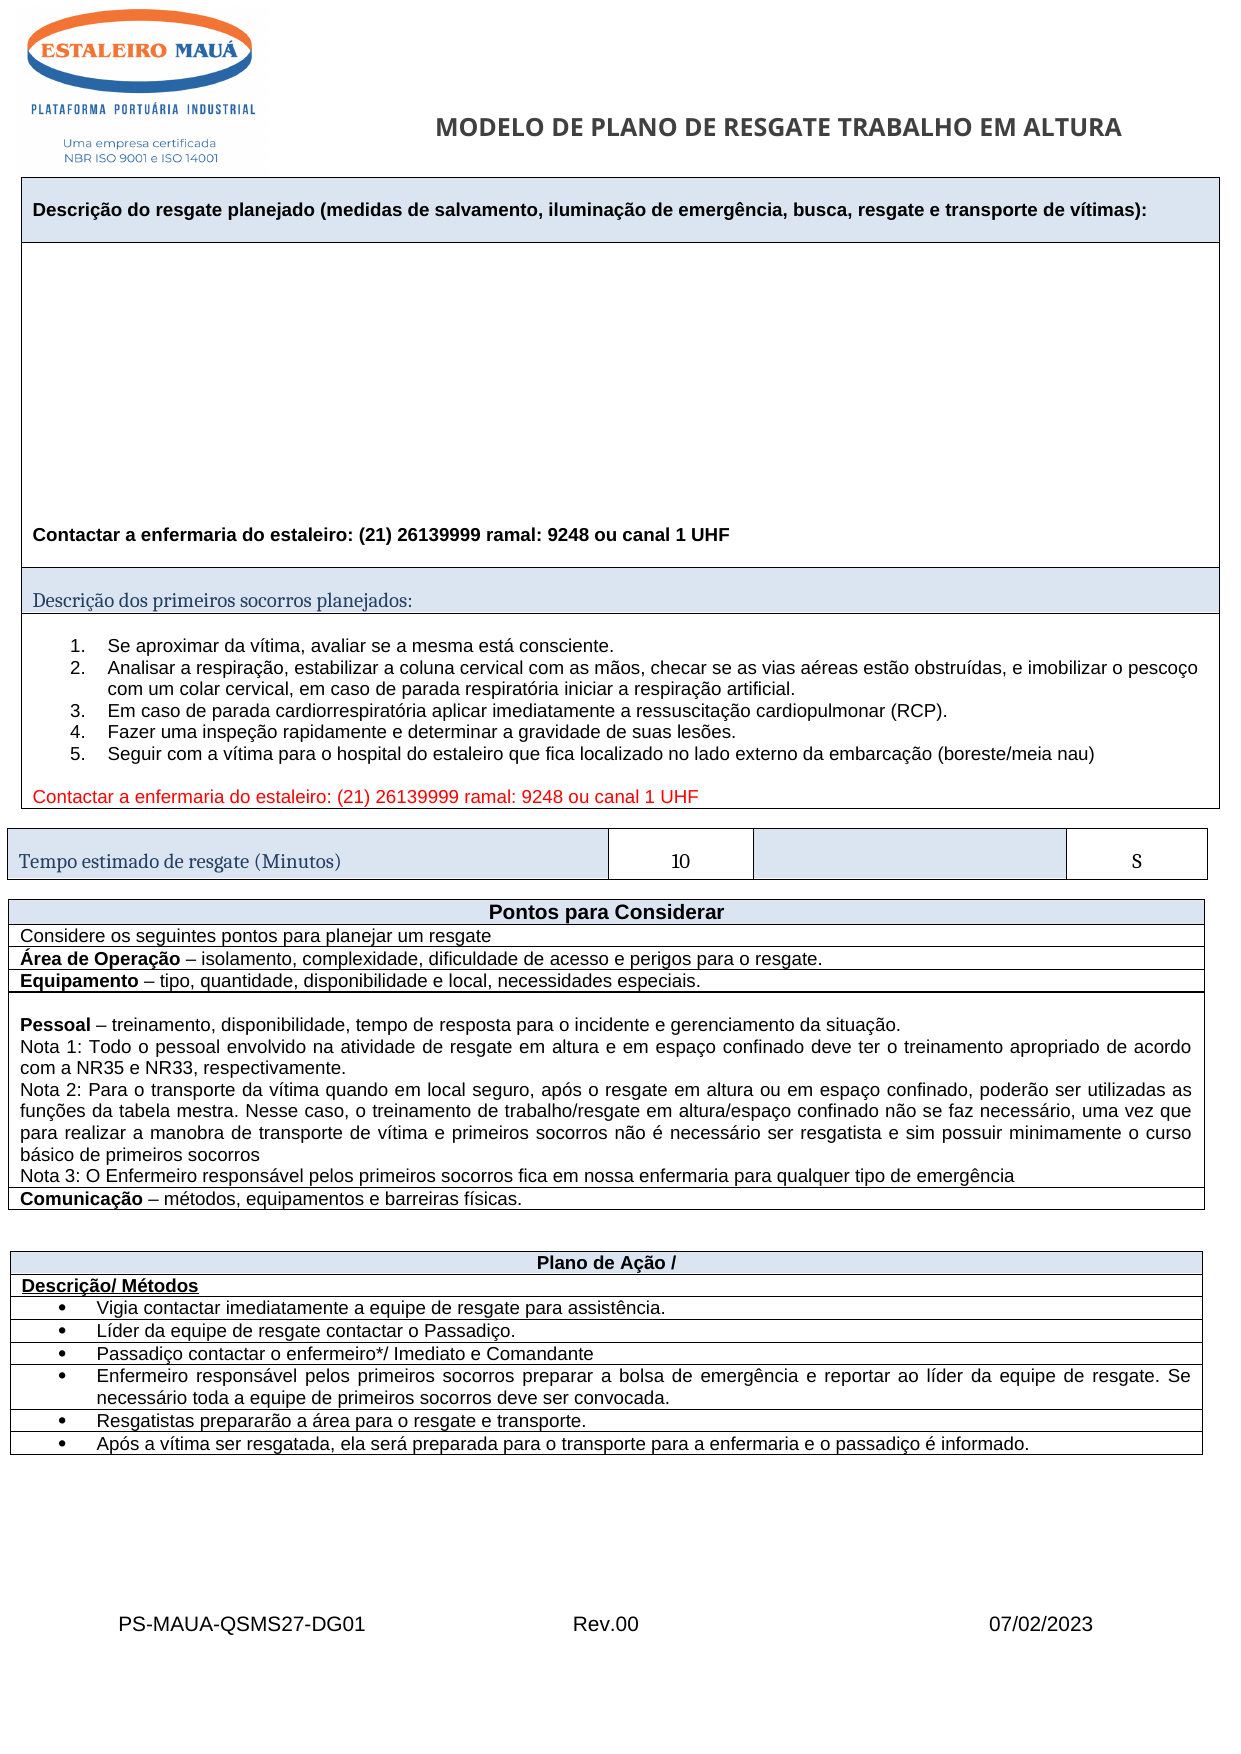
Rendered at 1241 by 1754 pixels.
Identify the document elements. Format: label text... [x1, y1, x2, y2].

table_cell Vigia contactar imediatamente a equipe de resgate para assistência. [11, 1297, 1202, 1319]
table_cell Líder da equipe de resgate contactar o Passadiço. [11, 1320, 1202, 1342]
table_cell Passadiço contactar o enfermeiro*/ Imediato e Comandante [11, 1343, 1202, 1364]
table_header Pontos para Considerar [9, 900, 1204, 924]
table_header 10 [609, 829, 753, 878]
table_header Tempo estimado de resgate (Minutos) [8, 829, 608, 878]
table_header S [1067, 829, 1207, 878]
table_cell Contactar a enfermaria do estaleiro: (21) 26139999 ramal: 9248 ou canal 1 UHF [22, 243, 1219, 567]
table_cell Enfermeiro responsável pelos primeiros socorros preparar a bolsa de emergência e reportar ao líder da equipe de resgate. Se necessário toda a equipe de primeiros socorros deve ser convocada. [11, 1365, 1202, 1408]
table_cell Considere os seguintes pontos para planejar um resgate [9, 925, 1204, 946]
table_cell Descrição/ Métodos [11, 1275, 1202, 1296]
table_cell Se aproximar da vítima, avaliar se a mesma está consciente. Analisar a respiração, estabilizar a coluna cervical com as mãos, checar se as vias aéreas estão obstruídas, e imobilizar o pescoço com um colar cervical, em caso de parada respiratória iniciar a respiração artificial. Em caso de parada cardiorrespiratória aplicar imediatamente a ressuscitação cardiopulmonar (RCP). Fazer uma inspeção rapidamente e determinar a gravidade de suas lesões. Seguir com a vítima para o hospital do estaleiro que fica localizado no lado externo da embarcação (boreste/meia nau) Contactar a enfermaria do estaleiro: (21) 26139999 ramal: 9248 ou canal 1 UHF [22, 614, 1219, 808]
table_cell Comunicação – métodos, equipamentos e barreiras físicas. [9, 1188, 1204, 1209]
table_cell Equipamento – tipo, quantidade, disponibilidade e local, necessidades especiais. [9, 970, 1204, 991]
table_cell Área de Operação – isolamento, complexidade, dificuldade de acesso e perigos para o resgate. [9, 947, 1204, 969]
picture [14, 4, 269, 176]
table_cell Descrição dos primeiros socorros planejados: [22, 568, 1219, 612]
table_header Plano de Ação / [11, 1252, 1202, 1273]
table_cell Resgatistas prepararão a área para o resgate e transporte. [11, 1410, 1202, 1431]
table_header [754, 829, 1066, 878]
table_cell Descrição do resgate planejado (medidas de salvamento, iluminação de emergência, busca, resgate e transporte de vítimas): [22, 178, 1219, 242]
table_cell Pessoal – treinamento, disponibilidade, tempo de resposta para o incidente e gerenciamento da situação. Nota 1: Todo o pessoal envolvido na atividade de resgate em altura e em espaço confinado deve ter o treinamento apropriado de acordo com a NR35 e NR33, respectivamente. Nota 2: Para o transporte da vítima quando em local seguro, após o resgate em altura ou em espaço confinado, poderão ser utilizadas as funções da tabela mestra. Nesse caso, o treinamento de trabalho/resgate em altura/espaço confinado não se faz necessário, uma vez que para realizar a manobra de transporte de vítima e primeiros socorros não é necessário ser resgatista e sim possuir minimamente o curso básico de primeiros socorros Nota 3: O Enfermeiro responsável pelos primeiros socorros fica em nossa enfermaria para qualquer tipo de emergência [9, 993, 1204, 1187]
table_cell Após a vítima ser resgatada, ela será preparada para o transporte para a enfermaria e o passadiço é informado. [11, 1432, 1202, 1454]
